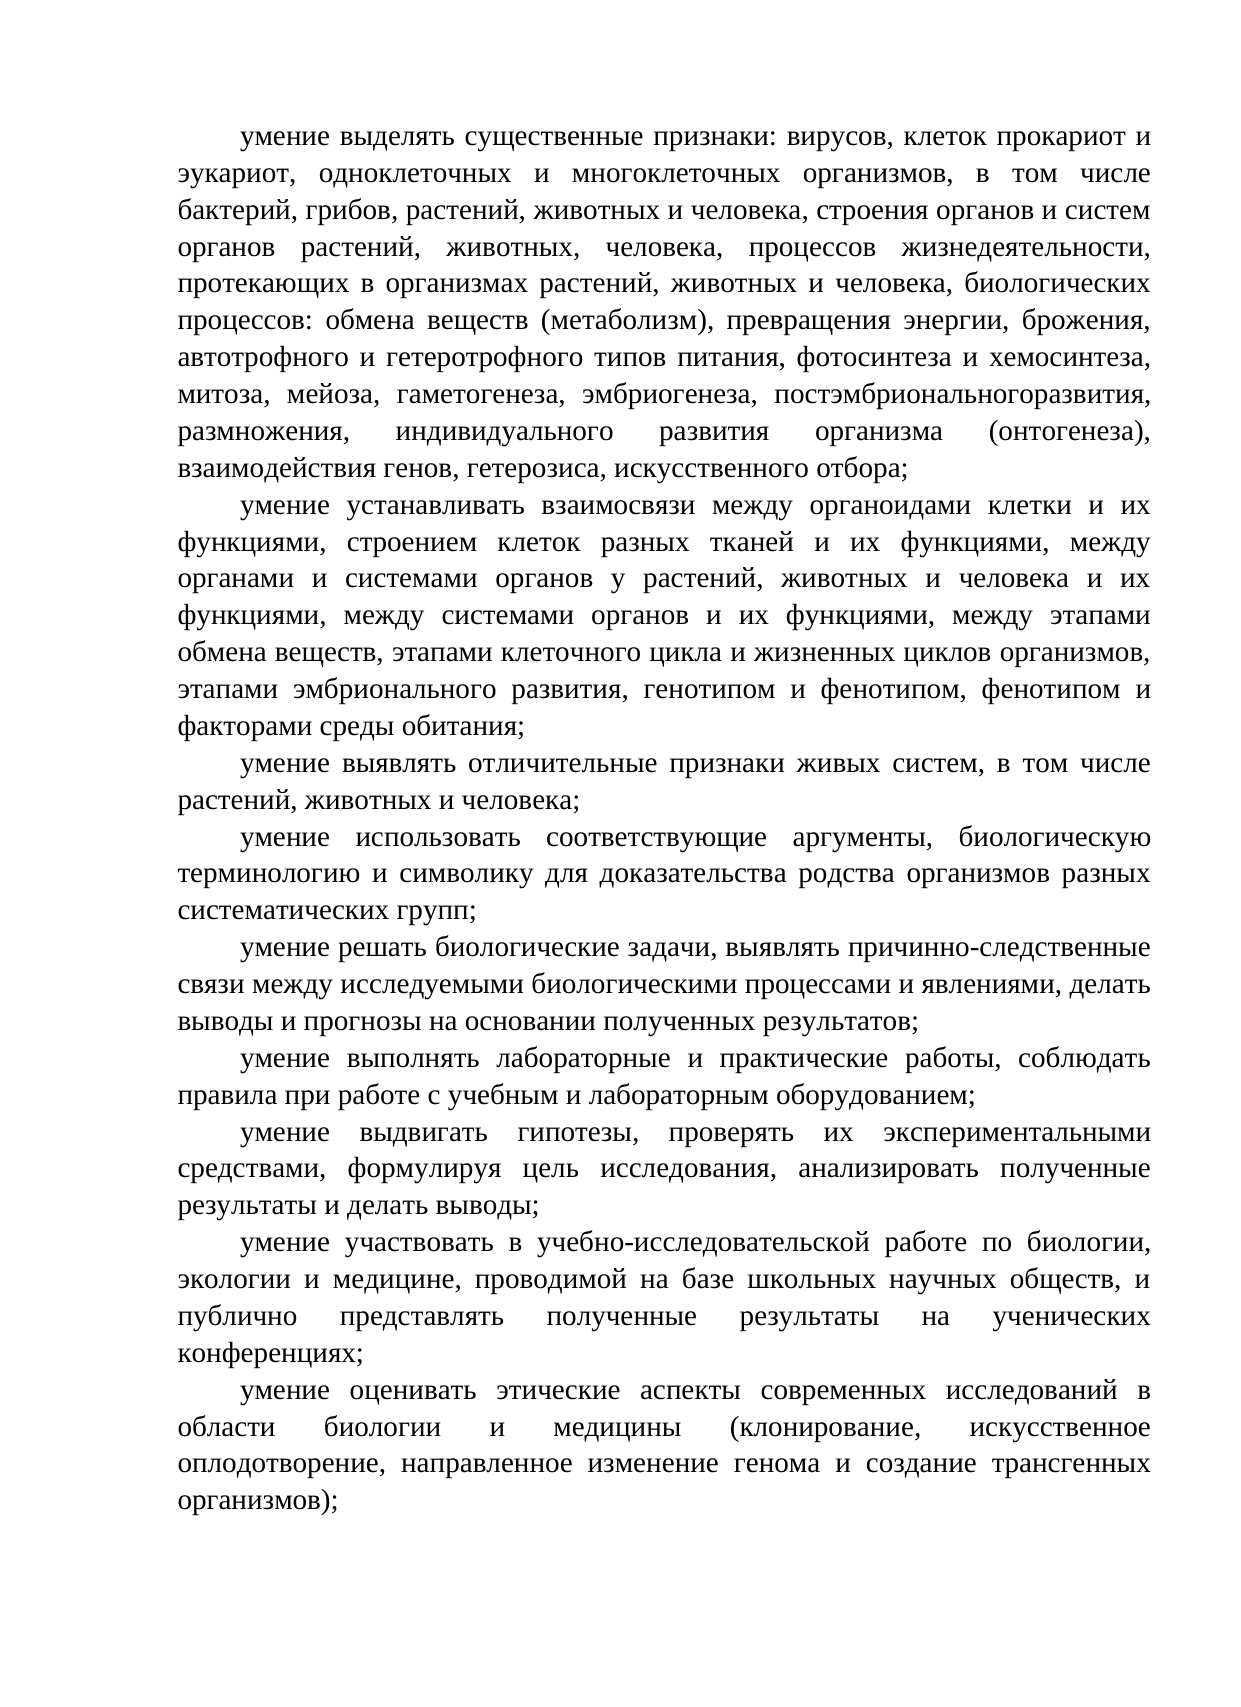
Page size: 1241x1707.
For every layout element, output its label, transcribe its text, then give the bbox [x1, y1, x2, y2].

text умение оценивать этические аспекты современных исследований в области биологии и медицины (клонирование, искусственное оплодотворение, направленное изменение генома и создание трансгенных организмов); [177, 1372, 1152, 1516]
text умение выдвигать гипотезы, проверять их экспериментальными средствами, формулируя цель исследования, анализировать полученные результаты и делать выводы; [177, 1114, 1152, 1221]
text умение выявлять отличительные признаки живых систем, в том числе растений, животных и человека; [177, 745, 1152, 815]
text умение выделять существенные признаки: вирусов, клеток прокариот и эукариот, одноклеточных и многоклеточных организмов, в том числе бактерий, грибов, растений, животных и человека, строения органов и систем органов растений, животных, человека, процессов жизнедеятельности, протекающих в организмах растений, животных и человека, биологических процессов: обмена веществ (метаболизм), превращения энергии, брожения, автотрофного и гетеротрофного типов питания, фотосинтеза и хемосинтеза, митоза, мейоза, гаметогенеза, эмбриогенеза, постэмбриональногоразвития, размножения, индивидуального развития организма (онтогенеза), взаимодействия генов, гетерозиса, искусственного отбора; [177, 118, 1152, 483]
text умение устанавливать взаимосвязи между органоидами клетки и их функциями, строением клеток разных тканей и их функциями, между органами и системами органов у растений, животных и человека и их функциями, между системами органов и их функциями, между этапами обмена веществ, этапами клеточного цикла и жизненных циклов организмов, этапами эмбрионального развития, генотипом и фенотипом, фенотипом и факторами среды обитания; [177, 487, 1152, 742]
text умение решать биологические задачи, выявлять причинно-следственные связи между исследуемыми биологическими процессами и явлениями, делать выводы и прогнозы на основании полученных результатов; [177, 929, 1152, 1037]
text умение участвовать в учебно-исследовательской работе по биологии, экологии и медицине, проводимой на базе школьных научных обществ, и публично представлять полученные результаты на ученических конференциях; [177, 1224, 1152, 1368]
text умение выполнять лабораторные и практические работы, соблюдать правила при работе с учебным и лабораторным оборудованием; [177, 1040, 1152, 1110]
text умение использовать соответствующие аргументы, биологическую терминологию и символику для доказательства родства организмов разных систематических групп; [177, 819, 1152, 926]
